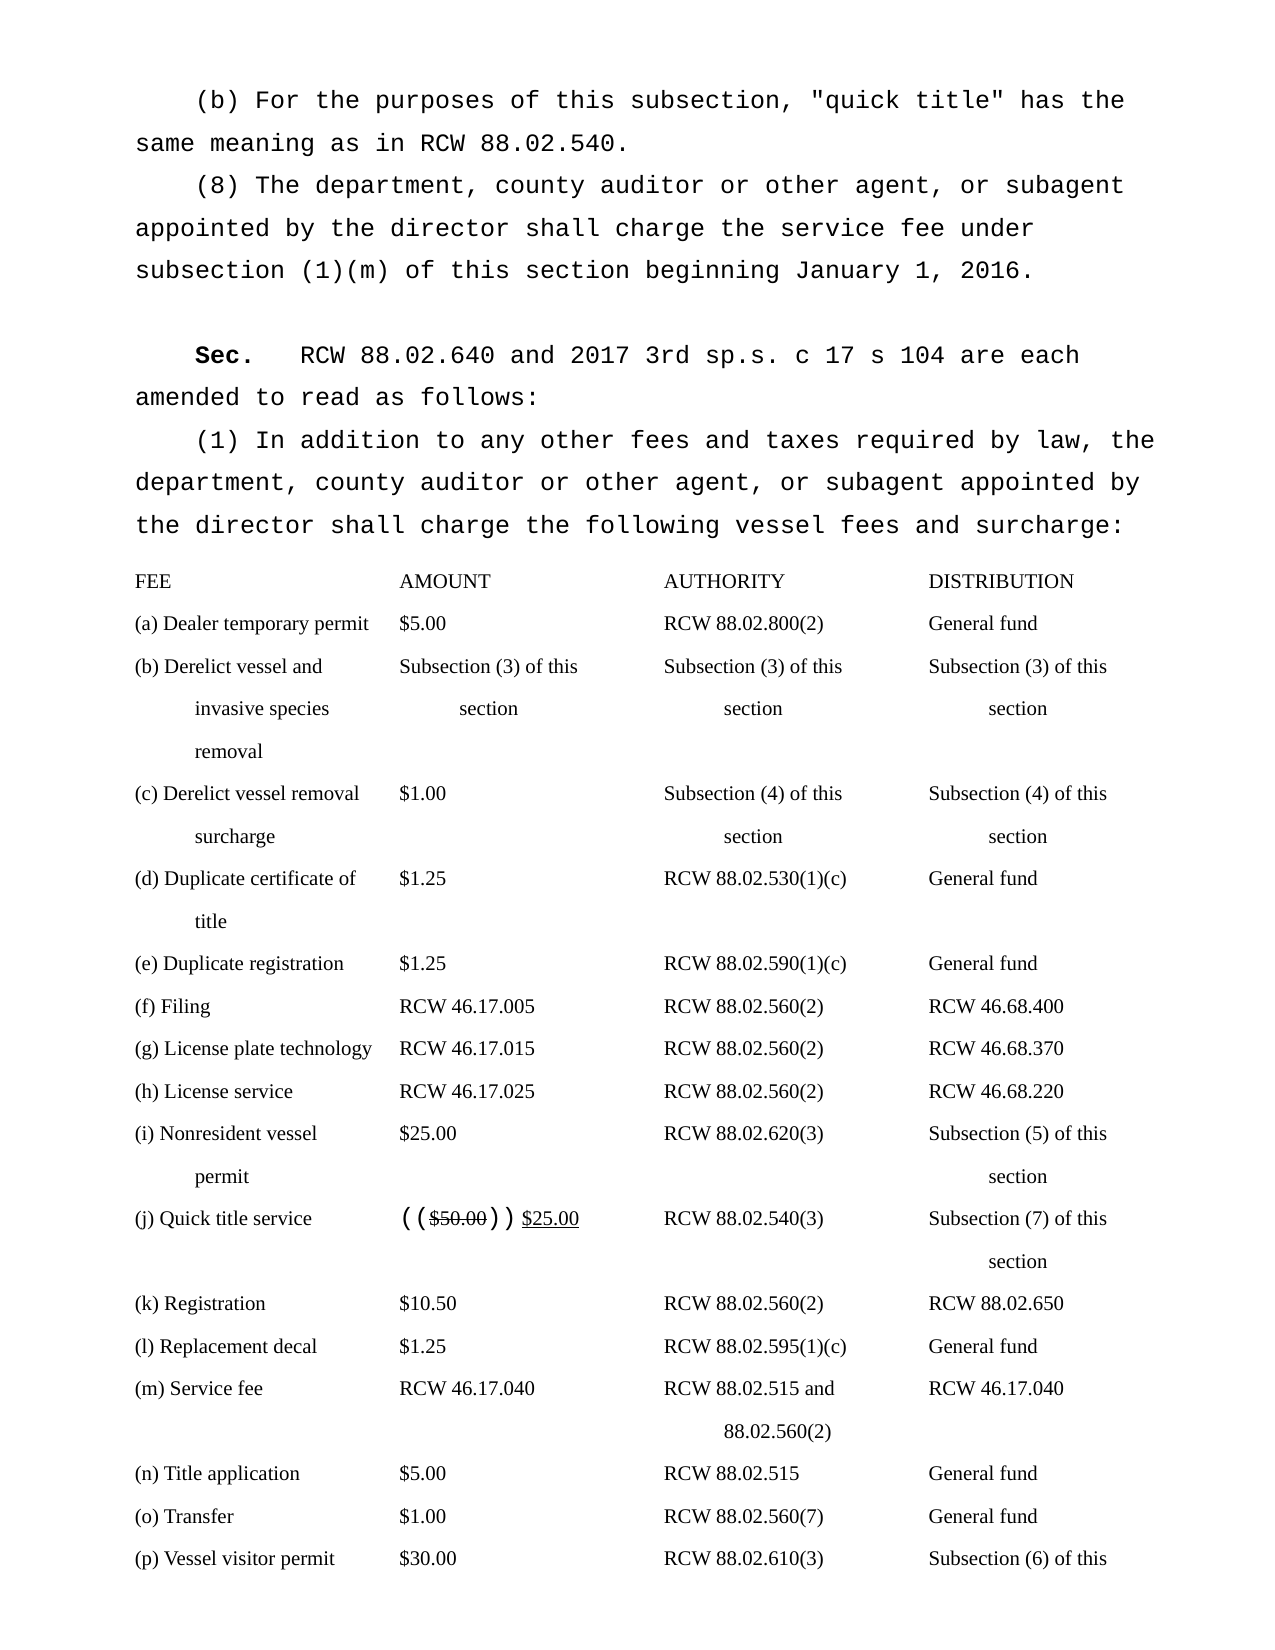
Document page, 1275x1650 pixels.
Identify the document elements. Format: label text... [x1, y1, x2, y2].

table_cell (a) Dealer temporary permit [123, 597, 388, 639]
table_cell (o) Transfer [123, 1489, 388, 1532]
table_cell (b) Derelict vessel and invasive species removal [123, 639, 388, 767]
table_cell RCW 46.17.005 [388, 979, 652, 1022]
table_cell (m) Service fee [123, 1362, 388, 1447]
table_cell Subsection (3) of this section [917, 639, 1182, 767]
table_cell RCW 88.02.560(2) [653, 1064, 917, 1107]
table_cell RCW 88.02.560(2) [653, 1277, 917, 1319]
table_cell RCW 88.02.515 and 88.02.560(2) [653, 1362, 917, 1447]
table_cell Subsection (3) of this section [388, 639, 652, 767]
table_cell Subsection (4) of this section [653, 767, 917, 852]
table_cell RCW 88.02.540(3) [653, 1192, 917, 1277]
text (8) The department, county auditor or other agent, or subagent appointed by the director shall charge the service fee under subsection (1)(m) of this section beginning January 1, 2016. [135, 160, 1170, 287]
table_cell General fund [917, 1447, 1182, 1489]
table_cell RCW 88.02.650 [917, 1277, 1182, 1319]
text (b) For the purposes of this subsection, "quick title" has the same meaning as in RCW 88.02.540. [135, 75, 1170, 160]
table_cell General fund [917, 852, 1182, 937]
table_cell Subsection (5) of this section [917, 1107, 1182, 1192]
table_cell RCW 88.02.610(3) [653, 1532, 917, 1574]
table_cell $1.00 [388, 1489, 652, 1532]
table_cell RCW 88.02.530(1)(c) [653, 852, 917, 937]
table_cell RCW 88.02.620(3) [653, 1107, 917, 1192]
table_header DISTRIBUTION [917, 554, 1182, 597]
table_cell $30.00 [388, 1532, 652, 1574]
table_cell (l) Replacement decal [123, 1319, 388, 1362]
text (1) In addition to any other fees and taxes required by law, the department, county auditor or other agent, or subagent appointed by the director shall charge the following vessel fees and surcharge: [135, 414, 1170, 542]
table_cell $1.25 [388, 1319, 652, 1362]
table_cell General fund [917, 1319, 1182, 1362]
table_cell General fund [917, 937, 1182, 979]
table_cell (f) Filing [123, 979, 388, 1022]
table_cell (d) Duplicate certificate of title [123, 852, 388, 937]
table_cell Subsection (4) of this section [917, 767, 1182, 852]
table_cell (k) Registration [123, 1277, 388, 1319]
table_header FEE [123, 554, 388, 597]
table_cell (n) Title application [123, 1447, 388, 1489]
table_cell (c) Derelict vessel removal surcharge [123, 767, 388, 852]
table_cell RCW 88.02.590(1)(c) [653, 937, 917, 979]
table_cell RCW 46.17.015 [388, 1022, 652, 1064]
table_cell $1.00 [388, 767, 652, 852]
table_cell (g) License plate technology [123, 1022, 388, 1064]
table_cell $5.00 [388, 1447, 652, 1489]
table_cell RCW 88.02.560(2) [653, 979, 917, 1022]
table_cell (j) Quick title service [123, 1192, 388, 1277]
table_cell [123, 1532, 388, 1574]
table_cell RCW 88.02.595(1)(c) [653, 1319, 917, 1362]
table_cell RCW 88.02.560(7) [653, 1489, 917, 1532]
table_cell General fund [917, 1489, 1182, 1532]
table_cell $1.25 [388, 852, 652, 937]
table_cell (h) License service [123, 1064, 388, 1107]
table_cell RCW 46.68.400 [917, 979, 1182, 1022]
table_cell Subsection (7) of this section [917, 1192, 1182, 1277]
table_cell RCW 46.68.370 [917, 1022, 1182, 1064]
table_cell $1.25 [388, 937, 652, 979]
table_cell RCW 46.68.220 [917, 1064, 1182, 1107]
table_header AMOUNT [388, 554, 652, 597]
table_cell RCW 88.02.560(2) [653, 1022, 917, 1064]
text Sec. RCW 88.02.640 and 2017 3rd sp.s. c 17 s 104 are each amended to read as follows: [135, 329, 1170, 414]
table_cell RCW 46.17.040 [917, 1362, 1182, 1447]
table_cell General fund [917, 597, 1182, 639]
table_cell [917, 1532, 1182, 1574]
table_cell RCW 88.02.800(2) [653, 597, 917, 639]
table_cell (($50.00)) $25.00 [388, 1192, 652, 1277]
table_header AUTHORITY [653, 554, 917, 597]
table_cell $10.50 [388, 1277, 652, 1319]
table_cell $5.00 [388, 597, 652, 639]
table_cell (e) Duplicate registration [123, 937, 388, 979]
table_cell $25.00 [388, 1107, 652, 1192]
table_cell (i) Nonresident vessel permit [123, 1107, 388, 1192]
table_cell RCW 46.17.025 [388, 1064, 652, 1107]
table_cell Subsection (3) of this section [653, 639, 917, 767]
table_cell RCW 46.17.040 [388, 1362, 652, 1447]
table_cell RCW 88.02.515 [653, 1447, 917, 1489]
